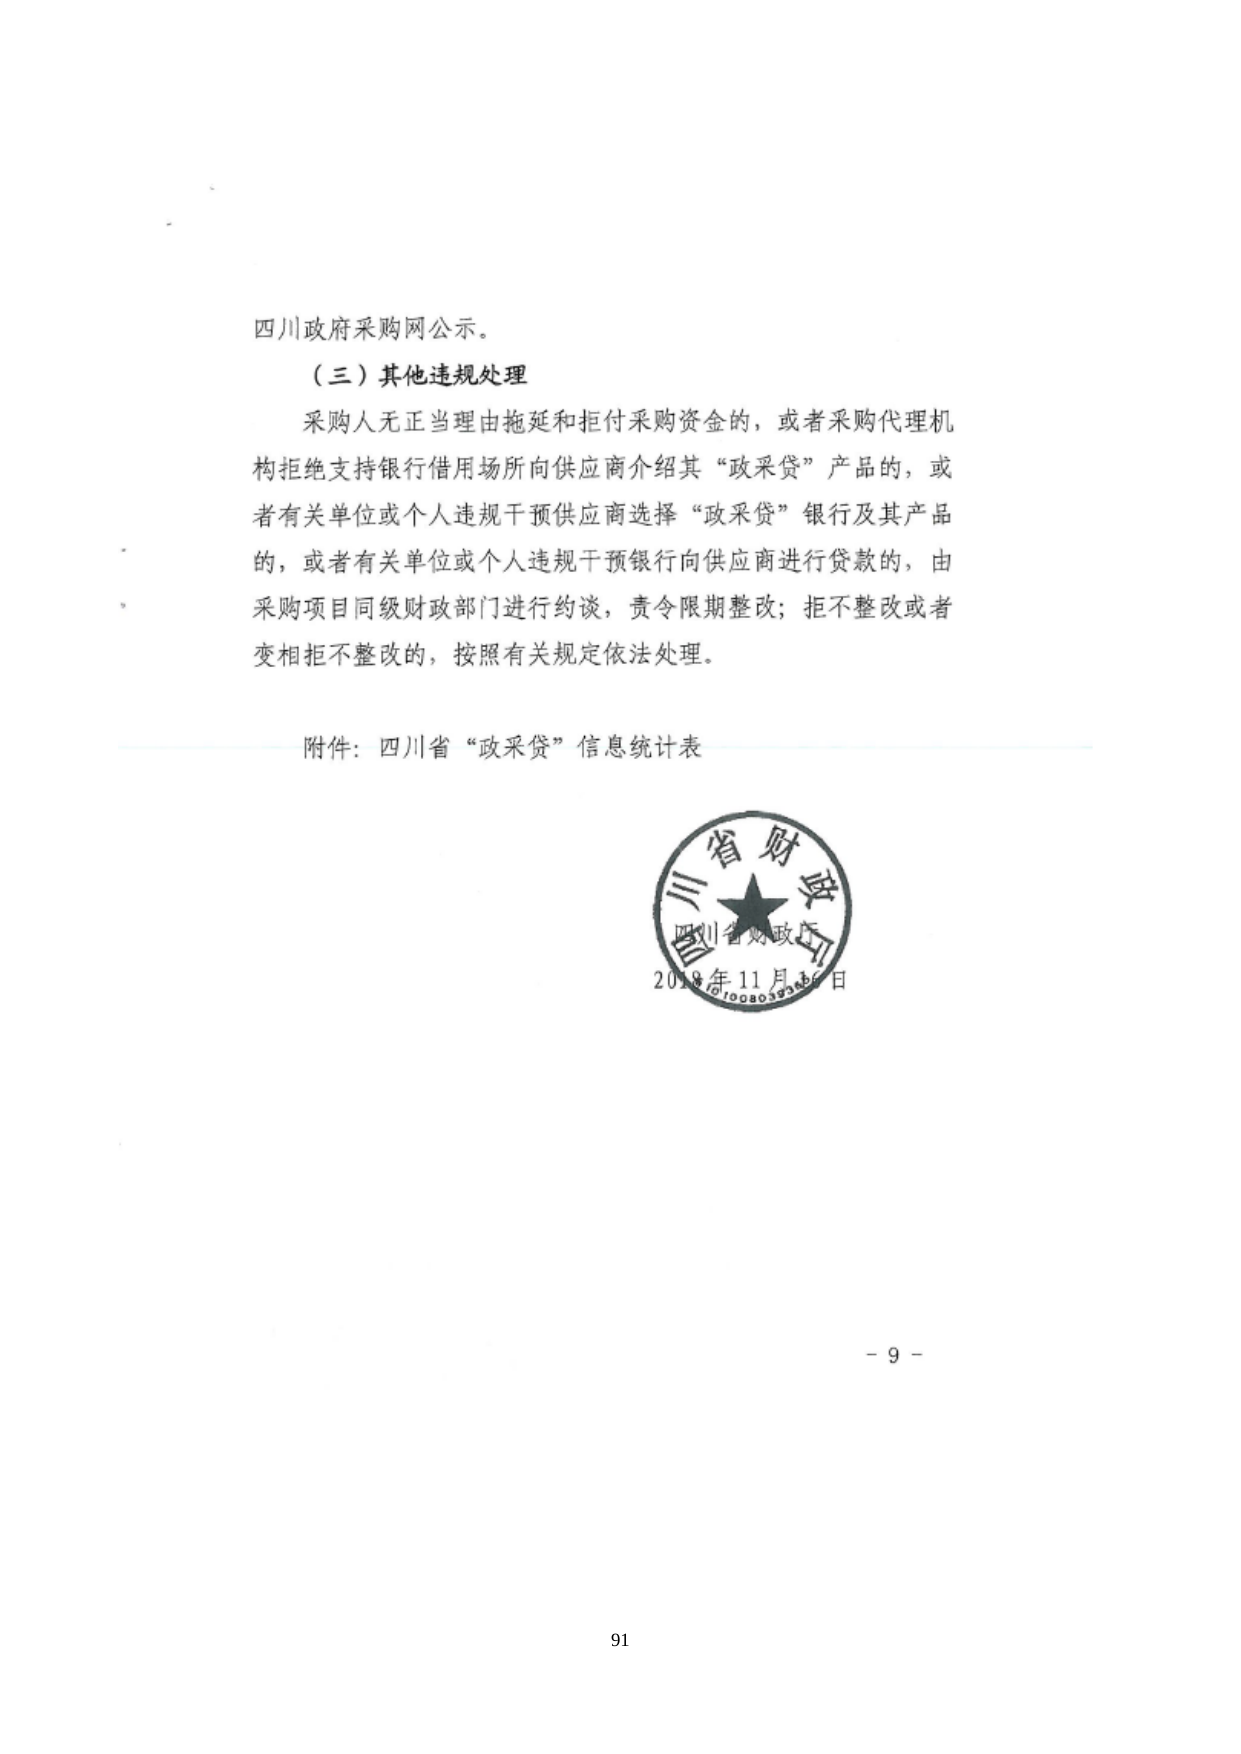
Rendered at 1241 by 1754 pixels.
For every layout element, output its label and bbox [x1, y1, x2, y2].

picture [118, 118, 1093, 1446]
